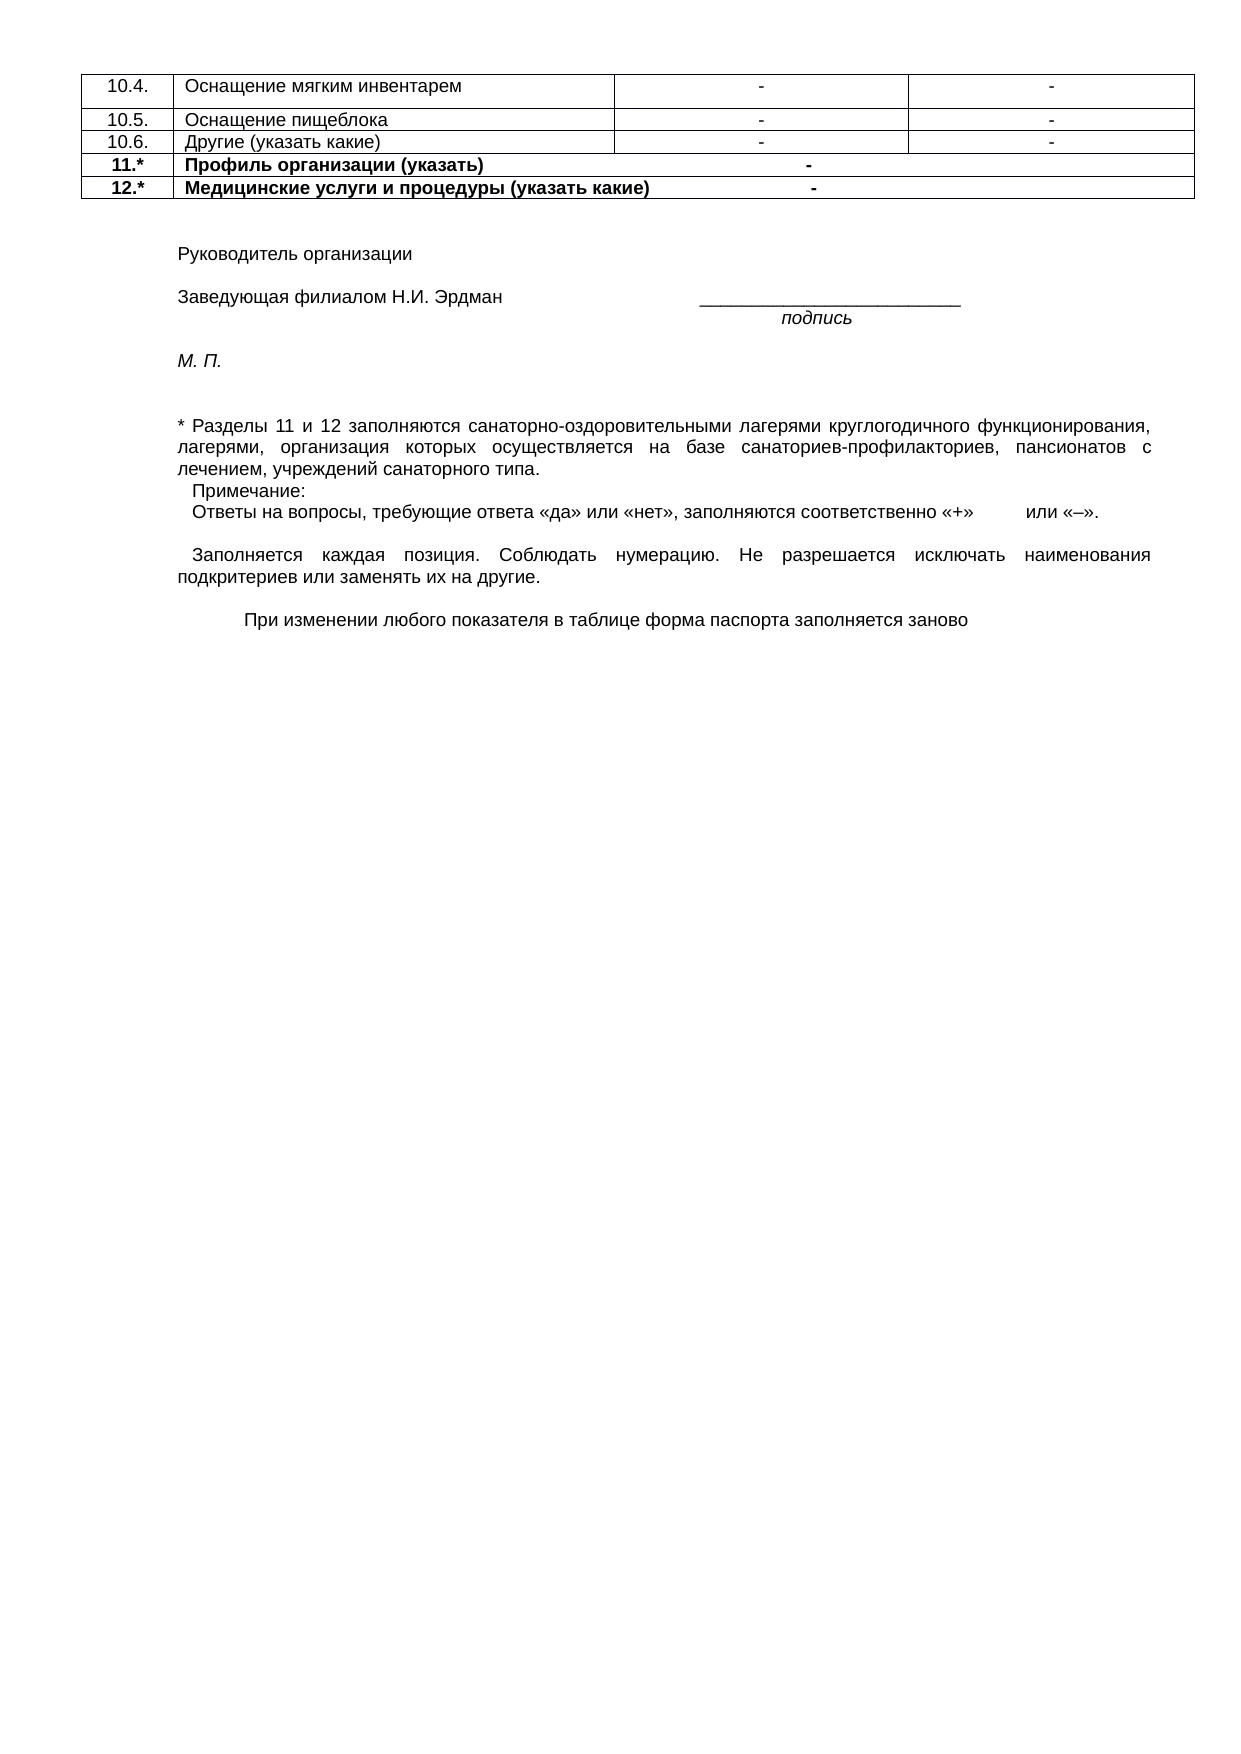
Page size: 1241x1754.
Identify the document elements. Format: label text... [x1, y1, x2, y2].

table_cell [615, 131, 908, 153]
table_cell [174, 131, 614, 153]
text Руководитель организации [177, 242, 1152, 264]
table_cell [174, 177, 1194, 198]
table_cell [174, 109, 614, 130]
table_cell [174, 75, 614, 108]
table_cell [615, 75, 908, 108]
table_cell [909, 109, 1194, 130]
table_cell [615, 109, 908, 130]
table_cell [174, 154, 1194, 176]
text Примечание: [177, 479, 1152, 501]
text Заполняется каждая позиция. Соблюдать нумерацию. Не разрешается исключать наименования подкритериев или заменять их на другие. [177, 544, 1152, 587]
text Заведующая филиалом Н.И. Эрдман _________________________ [177, 285, 1152, 307]
text М. П. [177, 350, 1152, 372]
text При изменении любого показателя в таблице форма паспорта заполняется заново [177, 609, 1152, 630]
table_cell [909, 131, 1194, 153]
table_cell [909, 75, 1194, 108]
text * Разделы 11 и 12 заполняются санаторно-оздоровительными лагерями круглогодичного функционирования, лагерями, организация которых осуществляется на базе санаториев-профилакториев, пансионатов с лечением, учреждений санаторного типа. [177, 415, 1152, 479]
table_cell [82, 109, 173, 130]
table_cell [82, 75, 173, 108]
text Ответы на вопросы, требующие ответа «да» или «нет», заполняются соответственно «+» или «–». [177, 501, 1152, 523]
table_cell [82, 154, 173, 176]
text подпись [177, 307, 1152, 328]
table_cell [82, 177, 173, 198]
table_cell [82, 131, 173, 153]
